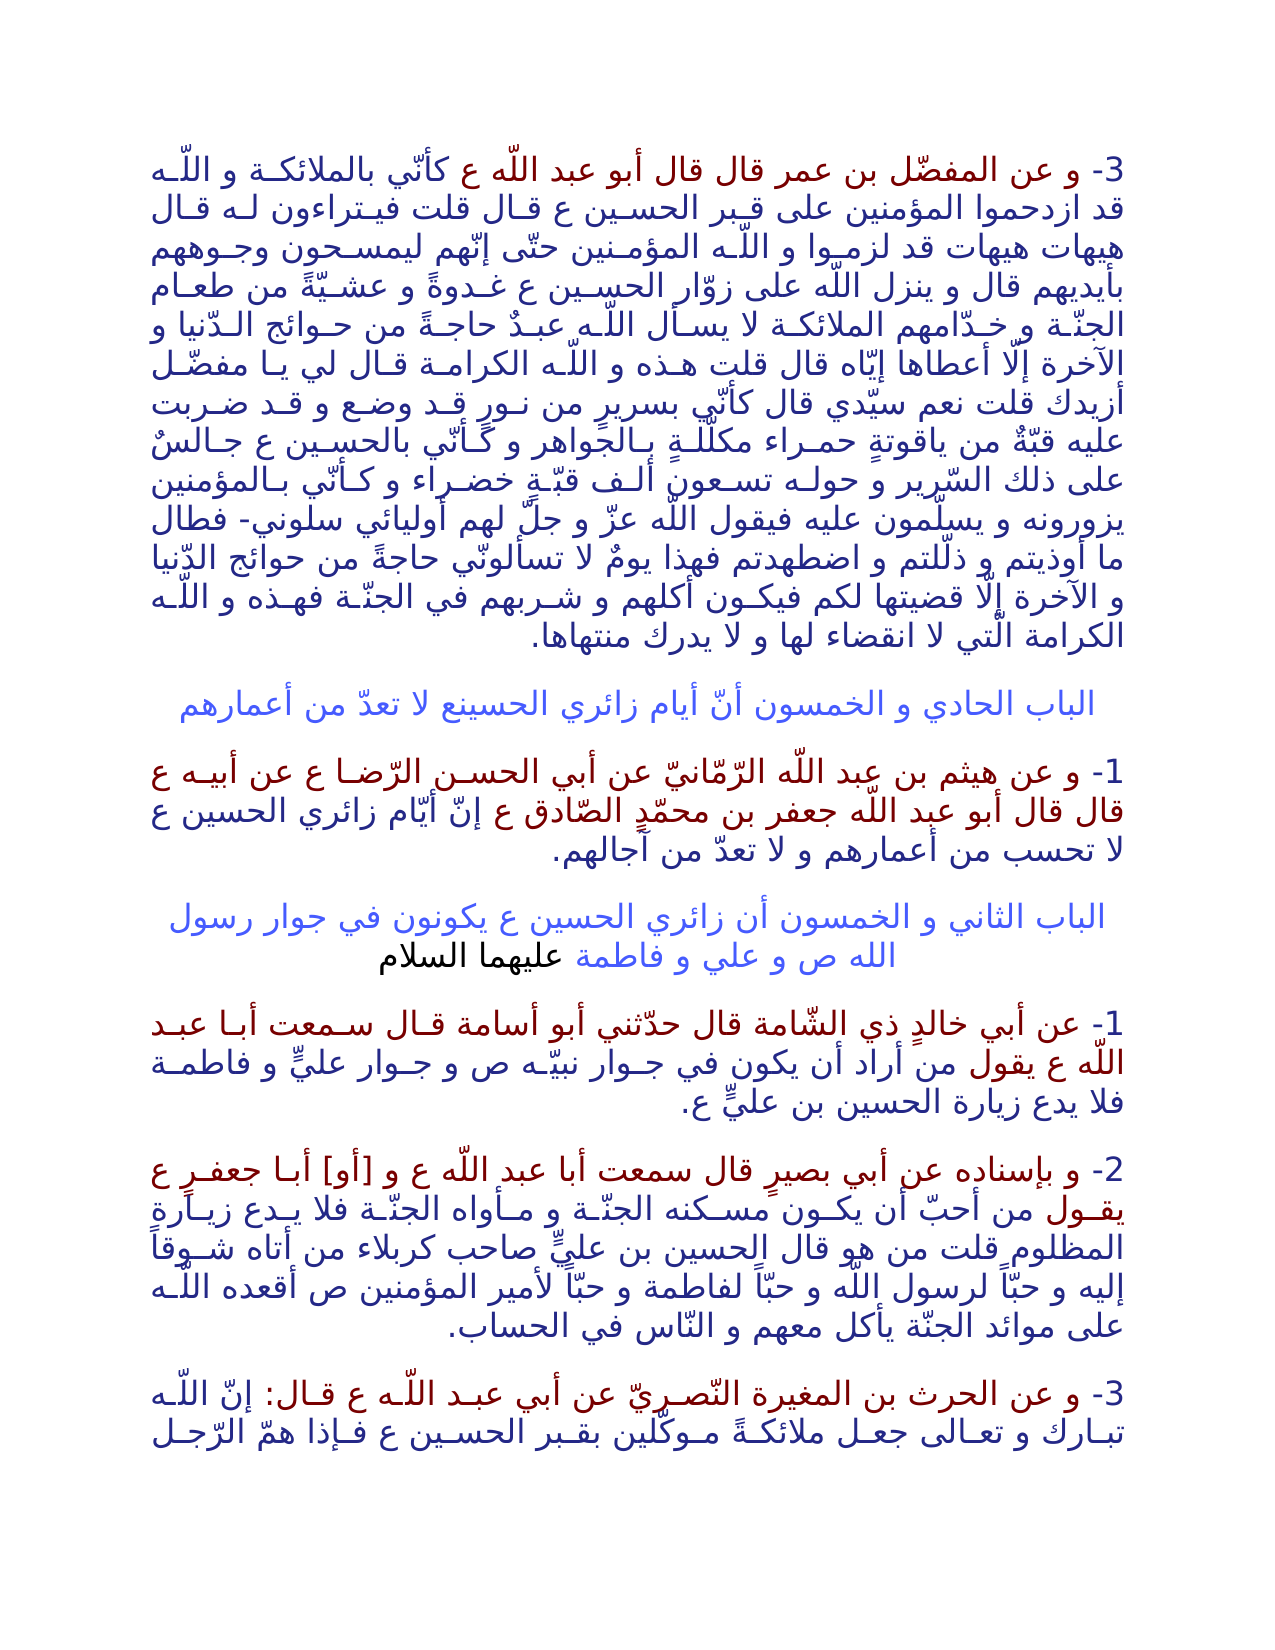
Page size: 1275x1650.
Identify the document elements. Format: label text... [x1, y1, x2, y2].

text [150, 1374, 1125, 1452]
text 1- و عن هيثم بن عبد اللّه الرّمّانيّ عن أبي الحسن الرّضا ع عن أبيه ع قال قال أبو عبد اللّه جعفر بن محمّدٍ الصّادق ع‏ إنّ أيّام زائري الحسين ع لا تحسب من أعمارهم و لا تعدّ من آجالهم. [150, 752, 1125, 869]
text 2- و بإسناده عن أبي بصيرٍ قال سمعت أبا عبد اللّه ع و [أو] أبا جعفرٍ ع يقول‏ من أحبّ أن يكون مسكنه الجنّة و مأواه الجنّة فلا يدع زيارة المظلوم قلت من هو قال الحسين بن عليٍّ صاحب كربلاء من أتاه شوقاً إليه و حبّاً لرسول اللّه و حبّاً لفاطمة و حبّاً لأمير المؤمنين ص أقعده اللّه على موائد الجنّة يأكل معهم و النّاس في الحساب. [150, 1151, 1125, 1345]
text الباب الحادي و الخمسون أنّ أيام زائري الحسين‏ع لا تعدّ من أعمارهم‏ [150, 684, 1125, 723]
text 1- عن أبي خالدٍ ذي الشّامة قال حدّثني أبو أسامة قال سمعت أبا عبد اللّه ع يقول‏ من أراد أن يكون في جوار نبيّه ص و جوار عليٍّ و فاطمة فلا يدع زيارة الحسين بن عليٍّ ع. [150, 1005, 1125, 1121]
text 3- و عن المفضّل بن عمر قال قال أبو عبد اللّه ع‏ كأنّي بالملائكة و اللّه قد ازدحموا المؤمنين على قبر الحسين ع قال قلت فيتراءون له قال هيهات هيهات قد لزموا و اللّه المؤمنين حتّى إنّهم ليمسحون وجوههم بأيديهم قال و ينزل اللّه على زوّار الحسين ع غدوةً و عشيّةً من طعام الجنّة و خدّامهم الملائكة لا يسأل اللّه عبدٌ حاجةً من حوائج الدّنيا و الآخرة إلّا أعطاها إيّاه قال قلت هذه و اللّه الكرامة قال لي يا مفضّل أزيدك قلت نعم سيّدي قال كأنّي بسريرٍ من نورٍ قد وضع و قد ضربت عليه قبّةٌ من ياقوتةٍ حمراء مكلّلةٍ بالجواهر و كأنّي بالحسين ع جالسٌ على ذلك السّرير و حوله تسعون ألف قبّةٍ خضراء و كأنّي بالمؤمنين يزورونه و يسلّمون عليه فيقول اللّه عزّ و جلّ لهم أوليائي سلوني- فطال ما أوذيتم و ذلّلتم و اضطهدتم فهذا يومٌ لا تسألونّي حاجةً من حوائج الدّنيا و الآخرة إلّا قضيتها لكم فيكون أكلهم و شربهم في الجنّة فهذه و اللّه الكرامة الّتي لا انقضاء لها و لا يدرك منتهاها. [150, 150, 1125, 655]
text الباب الثاني و الخمسون أن زائري الحسين ع يكونون في جوار رسول الله ص و علي و فاطمة ‏عليهما السلام [150, 898, 1125, 976]
